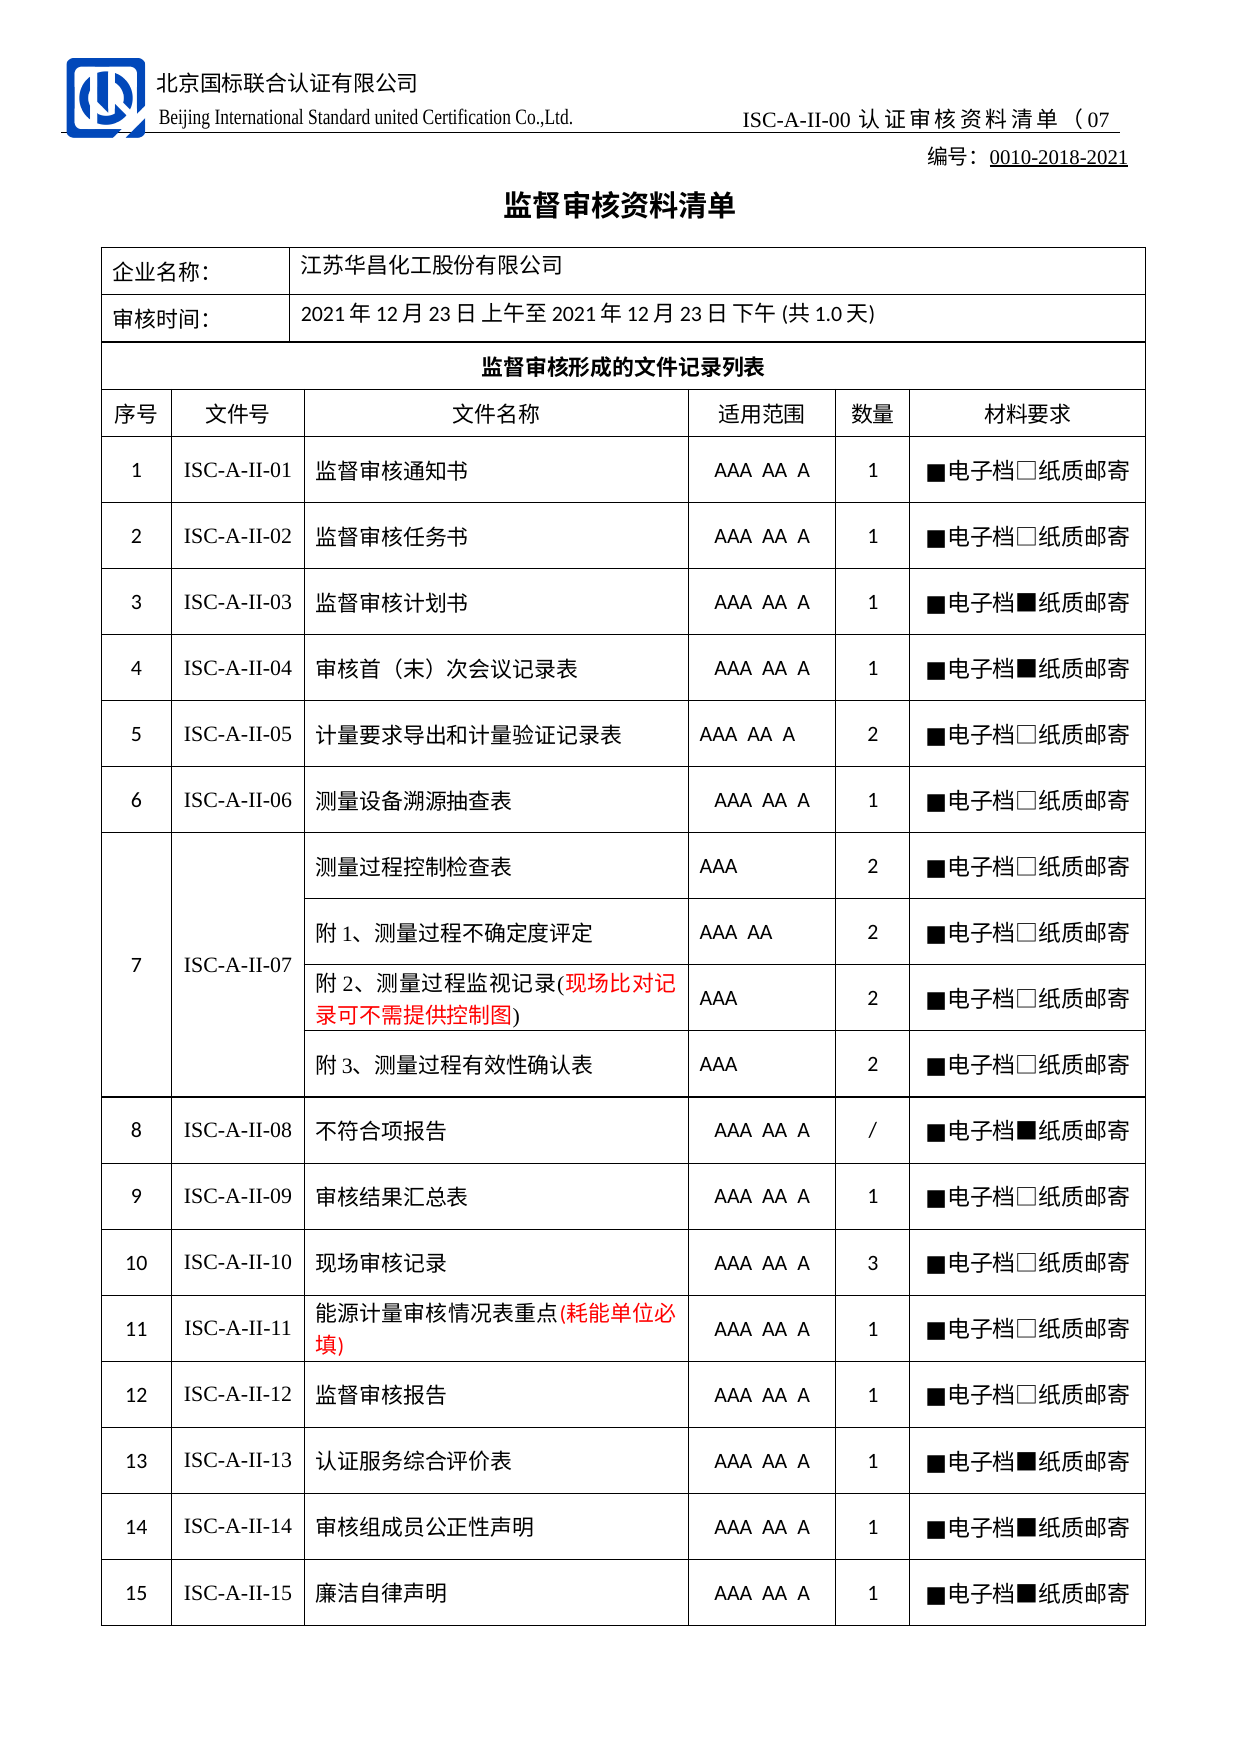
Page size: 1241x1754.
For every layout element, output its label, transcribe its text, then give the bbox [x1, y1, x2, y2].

table_cell 监督审核通知书 [305, 437, 688, 502]
table_cell ■电子档□纸质邮寄 [910, 833, 1145, 898]
table_cell ISC-A-II-07 [172, 833, 304, 1096]
table_cell ■电子档□纸质邮寄 [910, 1164, 1145, 1228]
table_cell 附1、测量过程不确定度评定 [305, 899, 688, 964]
table_cell 12 [102, 1362, 171, 1427]
table_cell 测量设备溯源抽查表 [305, 767, 688, 832]
table_cell ■电子档□纸质邮寄 [910, 1362, 1145, 1427]
table_cell 8 [102, 1098, 171, 1162]
table_cell 11 [102, 1296, 171, 1361]
table_cell ■电子档■纸质邮寄 [910, 1494, 1145, 1559]
table_cell 序号 [102, 390, 171, 436]
table_cell AAA AA A [689, 1494, 835, 1559]
table_cell 文件号 [172, 390, 304, 436]
table_cell AAA AA A [689, 767, 835, 832]
table_cell ISC-A-II-06 [172, 767, 304, 832]
picture [66, 58, 145, 138]
table_cell 15 [102, 1560, 171, 1625]
table_cell ■电子档□纸质邮寄 [910, 767, 1145, 832]
table_cell 13 [102, 1428, 171, 1493]
table_cell 材料要求 [910, 390, 1145, 436]
table_cell 5 [102, 701, 171, 766]
table_cell 7 [102, 833, 171, 1096]
table_cell AAA [689, 965, 835, 1030]
table_cell AAA AA A [689, 437, 835, 502]
table_cell AAA AA [689, 899, 835, 964]
table_cell 监督审核任务书 [305, 503, 688, 568]
table_cell 2021年12月23日 上午至2021年12月23日 下午 (共1.0天) [290, 295, 1145, 341]
table_cell 适用范围 [689, 390, 835, 436]
table_cell AAA AA A [689, 503, 835, 568]
table_cell 1 [836, 503, 909, 568]
table_cell 测量过程控制检查表 [305, 833, 688, 898]
table_cell AAA AA A [689, 701, 835, 766]
table_cell 1 [836, 1296, 909, 1361]
table_cell 2 [102, 503, 171, 568]
table_cell 监督审核计划书 [305, 569, 688, 634]
table_cell ■电子档□纸质邮寄 [910, 437, 1145, 502]
table_cell 1 [836, 569, 909, 634]
table_cell ISC-A-II-03 [172, 569, 304, 634]
table_cell 审核首（末）次会议记录表 [305, 635, 688, 700]
table_cell AAA AA A [689, 635, 835, 700]
table_cell AAA AA A [689, 1296, 835, 1361]
table_cell 1 [836, 767, 909, 832]
table_cell ISC-A-II-04 [172, 635, 304, 700]
table_cell ISC-A-II-09 [172, 1164, 304, 1228]
text 编号：0010-2018-2021 [112, 139, 1128, 171]
table_cell AAA AA A [689, 1560, 835, 1625]
table_cell ISC-A-II-12 [172, 1362, 304, 1427]
table_cell ■电子档□纸质邮寄 [910, 965, 1145, 1030]
table_cell 数量 [836, 390, 909, 436]
table_cell 1 [836, 1494, 909, 1559]
table_cell ISC-A-II-14 [172, 1494, 304, 1559]
table_cell ISC-A-II-13 [172, 1428, 304, 1493]
table_cell ■电子档■纸质邮寄 [910, 1098, 1145, 1162]
table_cell 9 [102, 1164, 171, 1228]
table_cell 廉洁自律声明 [305, 1560, 688, 1625]
table_cell 监督审核报告 [305, 1362, 688, 1427]
table_cell / [836, 1098, 909, 1162]
table_cell 文件名称 [305, 390, 688, 436]
table_cell ISC-A-II-15 [172, 1560, 304, 1625]
table_cell 审核组成员公正性声明 [305, 1494, 688, 1559]
table_cell AAA AA A [689, 1164, 835, 1228]
table_cell 1 [836, 1428, 909, 1493]
table_cell ■电子档□纸质邮寄 [910, 1296, 1145, 1361]
table_cell AAA [689, 833, 835, 898]
table_header 企业名称： [102, 248, 289, 294]
table_cell 能源计量审核情况表重点(耗能单位必填) [305, 1296, 688, 1361]
table_cell ISC-A-II-10 [172, 1230, 304, 1294]
table_cell ■电子档■纸质邮寄 [910, 1560, 1145, 1625]
table_cell AAA AA A [689, 569, 835, 634]
table_cell 3 [836, 1230, 909, 1294]
table_cell ■电子档□纸质邮寄 [910, 503, 1145, 568]
table_cell 1 [836, 437, 909, 502]
table_cell ■电子档■纸质邮寄 [910, 635, 1145, 700]
table_cell 不符合项报告 [305, 1098, 688, 1162]
table_cell 审核结果汇总表 [305, 1164, 688, 1228]
table_cell 审核时间： [102, 295, 289, 341]
table_cell 14 [102, 1494, 171, 1559]
table_cell 附2、测量过程监视记录(现场比对记录可不需提供控制图) [305, 965, 688, 1030]
table_cell ■电子档□纸质邮寄 [910, 1230, 1145, 1294]
table_cell 监督审核形成的文件记录列表 [102, 343, 1145, 389]
table_cell 1 [102, 437, 171, 502]
table_cell 6 [102, 767, 171, 832]
table_cell AAA [689, 1031, 835, 1096]
table_cell ■电子档□纸质邮寄 [910, 899, 1145, 964]
table_cell 2 [836, 701, 909, 766]
text 监督审核资料清单 [112, 171, 1128, 236]
table_header 江苏华昌化工股份有限公司 [290, 248, 1145, 294]
table_cell ISC-A-II-08 [172, 1098, 304, 1162]
table_cell AAA AA A [689, 1230, 835, 1294]
table_cell AAA AA A [689, 1362, 835, 1427]
table_cell ■电子档■纸质邮寄 [910, 569, 1145, 634]
table_cell 1 [836, 1362, 909, 1427]
table_cell 现场审核记录 [305, 1230, 688, 1294]
table_cell 3 [102, 569, 171, 634]
table_cell ISC-A-II-02 [172, 503, 304, 568]
table_cell 2 [836, 899, 909, 964]
table_cell ISC-A-II-01 [172, 437, 304, 502]
table_cell 认证服务综合评价表 [305, 1428, 688, 1493]
table_cell 4 [102, 635, 171, 700]
table_cell ■电子档■纸质邮寄 [910, 1428, 1145, 1493]
table_cell 10 [102, 1230, 171, 1294]
table_cell ■电子档□纸质邮寄 [910, 1031, 1145, 1096]
table_cell 1 [836, 635, 909, 700]
table_cell 2 [836, 965, 909, 1030]
table_cell 计量要求导出和计量验证记录表 [305, 701, 688, 766]
table_cell ISC-A-II-11 [172, 1296, 304, 1361]
table_cell AAA AA A [689, 1428, 835, 1493]
table_cell 1 [836, 1560, 909, 1625]
table_cell AAA AA A [689, 1098, 835, 1162]
table_cell 附3、测量过程有效性确认表 [305, 1031, 688, 1096]
table_cell ■电子档□纸质邮寄 [910, 701, 1145, 766]
table_cell 1 [836, 1164, 909, 1228]
table_cell 2 [836, 1031, 909, 1096]
table_cell 2 [836, 833, 909, 898]
table_cell ISC-A-II-05 [172, 701, 304, 766]
